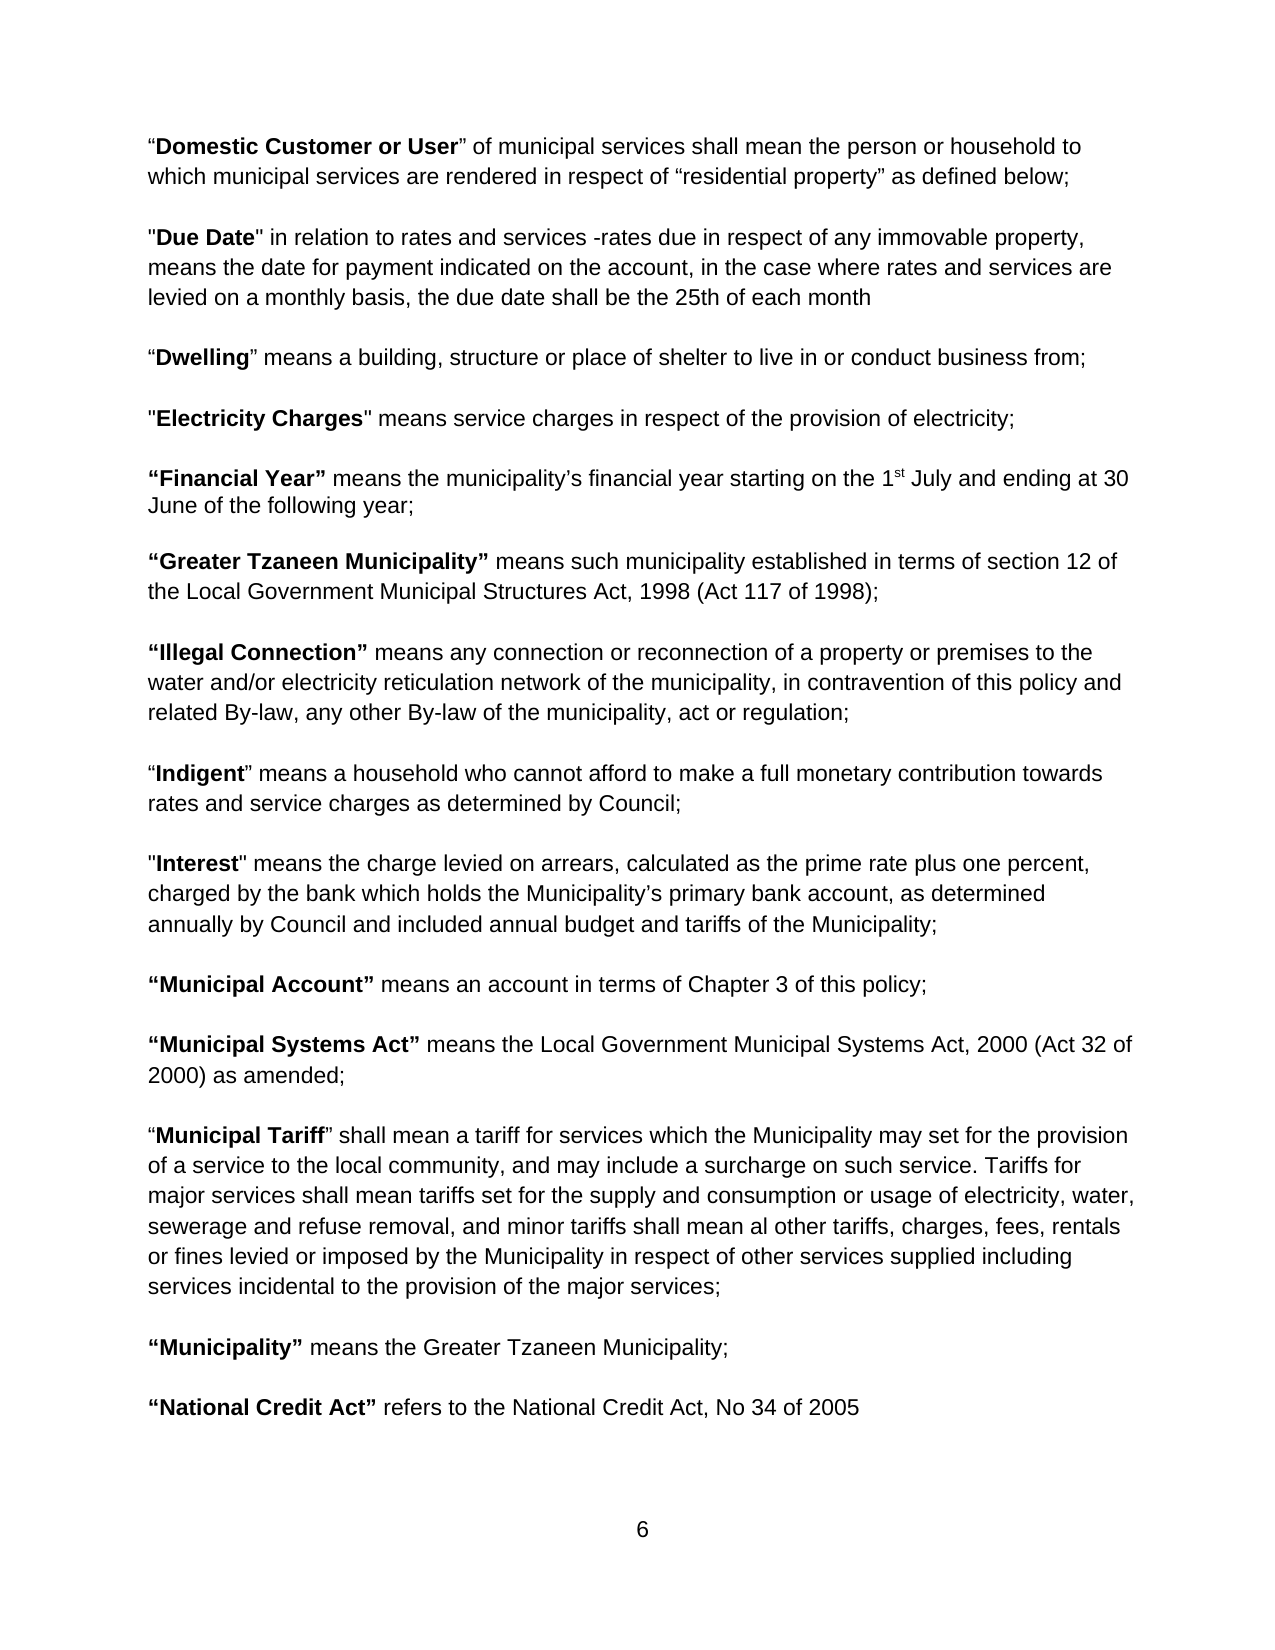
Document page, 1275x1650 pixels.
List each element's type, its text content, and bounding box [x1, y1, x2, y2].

text “Dwelling” means a building, structure or place of shelter to live in or conduct business from; [148, 344, 1137, 371]
text "Due Date" in relation to rates and services -rates due in respect of any immovable property, means the date for payment indicated on the account, in the case where rates and services are levied on a monthly basis, the due date shall be the 25th of each month [148, 223, 1137, 310]
text "Interest" means the charge levied on arrears, calculated as the prime rate plus one percent, charged by the bank which holds the Municipality’s primary bank account, as determined annually by Council and included annual budget and tariffs of the Municipality; [148, 850, 1137, 937]
text "Electricity Charges" means service charges in respect of the provision of electricity; [148, 405, 1137, 431]
text “Municipal Systems Act” means the Local Government Municipal Systems Act, 2000 (Act 32 of 2000) as amended; [148, 1031, 1137, 1088]
text “Municipal Account” means an account in terms of Chapter 3 of this policy; [148, 971, 1137, 997]
text “Domestic Customer or User” of municipal services shall mean the person or household to which municipal services are rendered in respect of “residential property” as defined below; [148, 133, 1137, 189]
text “Municipality” means the Greater Tzaneen Municipality; [148, 1333, 1137, 1360]
text “Illegal Connection” means any connection or reconnection of a property or premises to the water and/or electricity reticulation network of the municipality, in contravention of this policy and related By-law, any other By-law of the municipality, act or regulation; [148, 639, 1137, 726]
text “National Credit Act” refers to the National Credit Act, No 34 of 2005 [148, 1394, 1137, 1420]
text “Greater Tzaneen Municipality” means such municipality established in terms of section 12 of the Local Government Municipal Structures Act, 1998 (Act 117 of 1998); [148, 548, 1137, 605]
text “Indigent” means a household who cannot afford to make a full monetary contribution towards rates and service charges as determined by Council; [148, 759, 1137, 816]
text “Municipal Tariff” shall mean a tariff for services which the Municipality may set for the provision of a service to the local community, and may include a surcharge on such service. Tariffs for major services shall mean tariffs set for the supply and consumption or usage of electricity, water, sewerage and refuse removal, and minor tariffs shall mean al other tariffs, charges, fees, rentals or fines levied or imposed by the Municipality in respect of other services supplied including services incidental to the provision of the major services; [148, 1122, 1137, 1299]
text “Financial Year” means the municipality’s financial year starting on the 1st July and ending at 30 June of the following year; [148, 465, 1137, 518]
